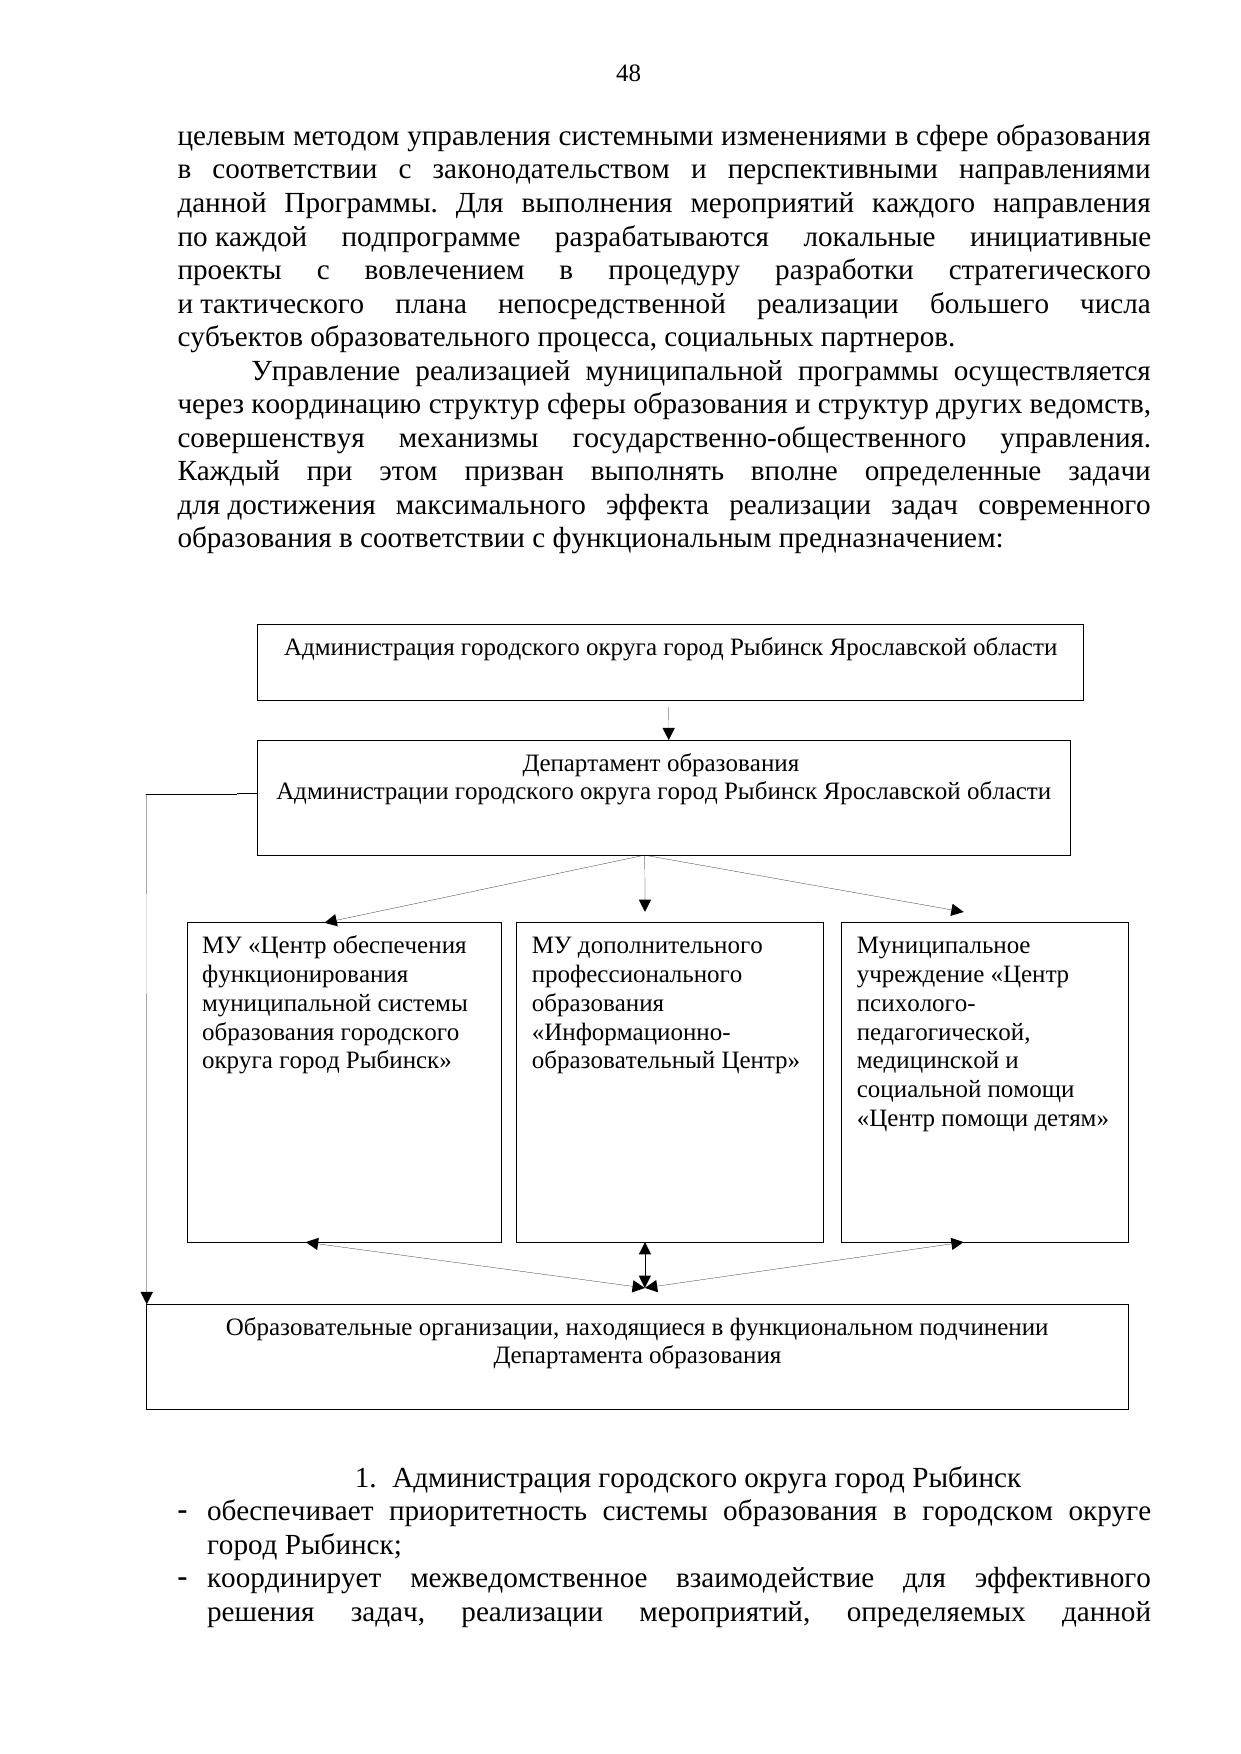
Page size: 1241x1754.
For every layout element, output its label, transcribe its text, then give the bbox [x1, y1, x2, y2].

list Администрация городского округа город Рыбинск [354, 1460, 1152, 1493]
list обеспечивает приоритетность системы образования в городском округе город Рыбинск; [177, 1493, 1152, 1561]
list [177, 1561, 1152, 1628]
text Управление реализацией муниципальной программы осуществляется через координацию структур сферы образования и структур других ведомств, совершенствуя механизмы государственно-общественного управления. Каждый при этом призван выполнять вполне определенные задачи для достижения максимального эффекта реализации задач современного образования в соответствии с функциональным предназначением: [177, 353, 1152, 554]
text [177, 118, 1152, 353]
